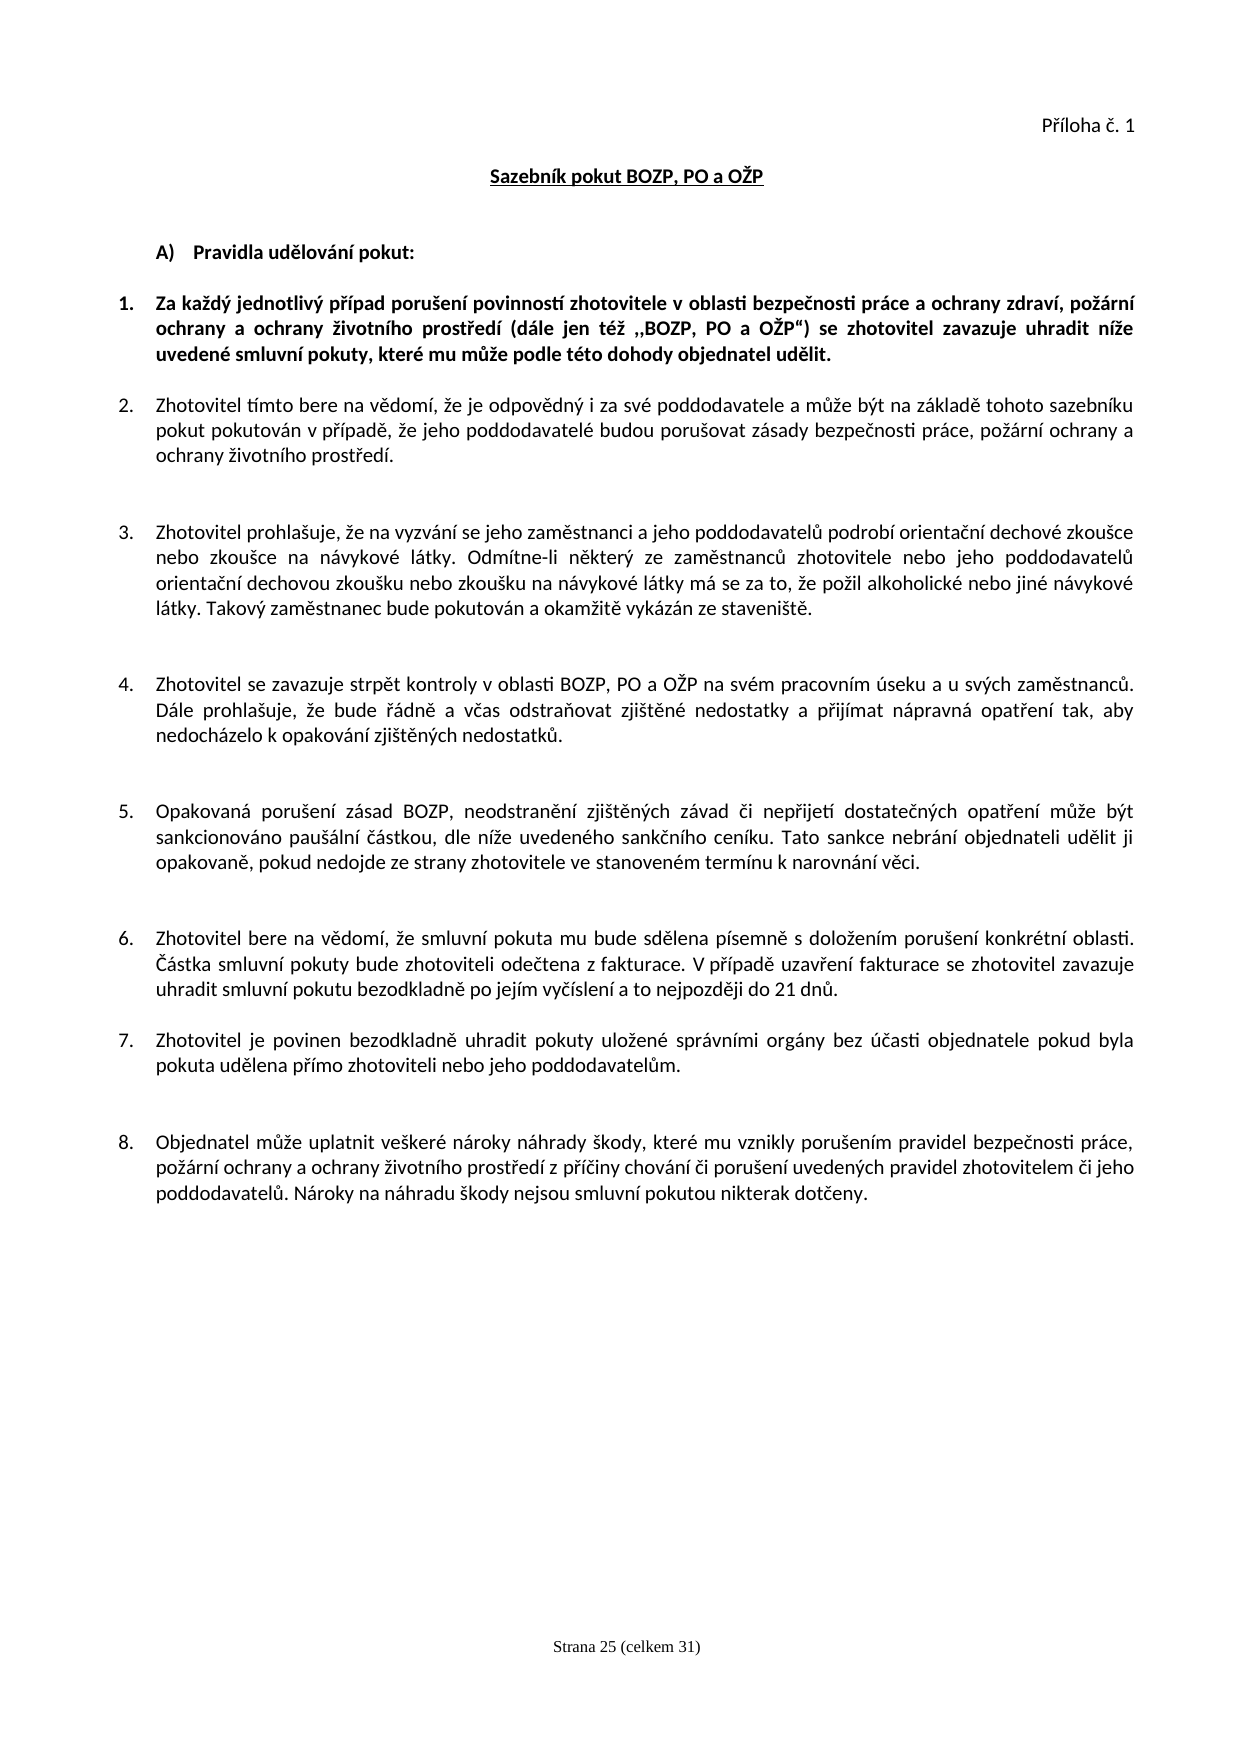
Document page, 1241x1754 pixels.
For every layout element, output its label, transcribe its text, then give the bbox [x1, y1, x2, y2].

list Zhotovitel prohlašuje, že na vyzvání se jeho zaměstnanci a jeho poddodavatelů podrobí orientační dechové zkoušce nebo zkoušce na návykové látky. Odmítne-li některý ze zaměstnanců zhotovitele nebo jeho poddodavatelů orientační dechovou zkoušku nebo zkoušku na návykové látky má se za to, že požil alkoholické nebo jiné návykové látky. Takový zaměstnanec bude pokutován a okamžitě vykázán ze staveniště. [118, 519, 1135, 621]
text Sazebník pokut BOZP, PO a OŽP [118, 163, 1135, 188]
list Za každý jednotlivý případ porušení povinností zhotovitele v oblasti bezpečnosti práce a ochrany zdraví, požární ochrany a ochrany životního prostředí (dále jen též ,,BOZP, PO a OŽP“) se zhotovitel zavazuje uhradit níže uvedené smluvní pokuty, které mu může podle této dohody objednatel udělit. [118, 290, 1135, 366]
list Objednatel může uplatnit veškeré nároky náhrady škody, které mu vznikly porušením pravidel bezpečnosti práce, požární ochrany a ochrany životního prostředí z příčiny chování či porušení uvedených pravidel zhotovitelem či jeho poddodavatelů. Nároky na náhradu škody nejsou smluvní pokutou nikterak dotčeny. [118, 1129, 1135, 1205]
list Zhotovitel se zavazuje strpět kontroly v oblasti BOZP, PO a OŽP na svém pracovním úseku a u svých zaměstnanců. Dále prohlašuje, že bude řádně a včas odstraňovat zjištěné nedostatky a přijímat nápravná opatření tak, aby nedocházelo k opakování zjištěných nedostatků. [118, 671, 1135, 748]
list Zhotovitel tímto bere na vědomí, že je odpovědný i za své poddodavatele a může být na základě tohoto sazebníku pokut pokutován v případě, že jeho poddodavatelé budou porušovat zásady bezpečnosti práce, požární ochrany a ochrany životního prostředí. [118, 392, 1135, 468]
list Zhotovitel je povinen bezodkladně uhradit pokuty uložené správními orgány bez účasti objednatele pokud byla pokuta udělena přímo zhotoviteli nebo jeho poddodavatelům. [118, 1027, 1135, 1078]
list Opakovaná porušení zásad BOZP, neodstranění zjištěných závad či nepřijetí dostatečných opatření může být sankcionováno paušální částkou, dle níže uvedeného sankčního ceníku. Tato sankce nebrání objednateli udělit ji opakovaně, pokud nedojde ze strany zhotovitele ve stanoveném termínu k narovnání věci. [118, 798, 1135, 875]
text Příloha č. 1 [118, 112, 1135, 138]
list Pravidla udělování pokut: [156, 239, 1135, 265]
list Zhotovitel bere na vědomí, že smluvní pokuta mu bude sdělena písemně s doložením porušení konkrétní oblasti. Částka smluvní pokuty bude zhotoviteli odečtena z fakturace. V případě uzavření fakturace se zhotovitel zavazuje uhradit smluvní pokutu bezodkladně po jejím vyčíslení a to nejpozději do 21 dnů. [118, 926, 1135, 1002]
